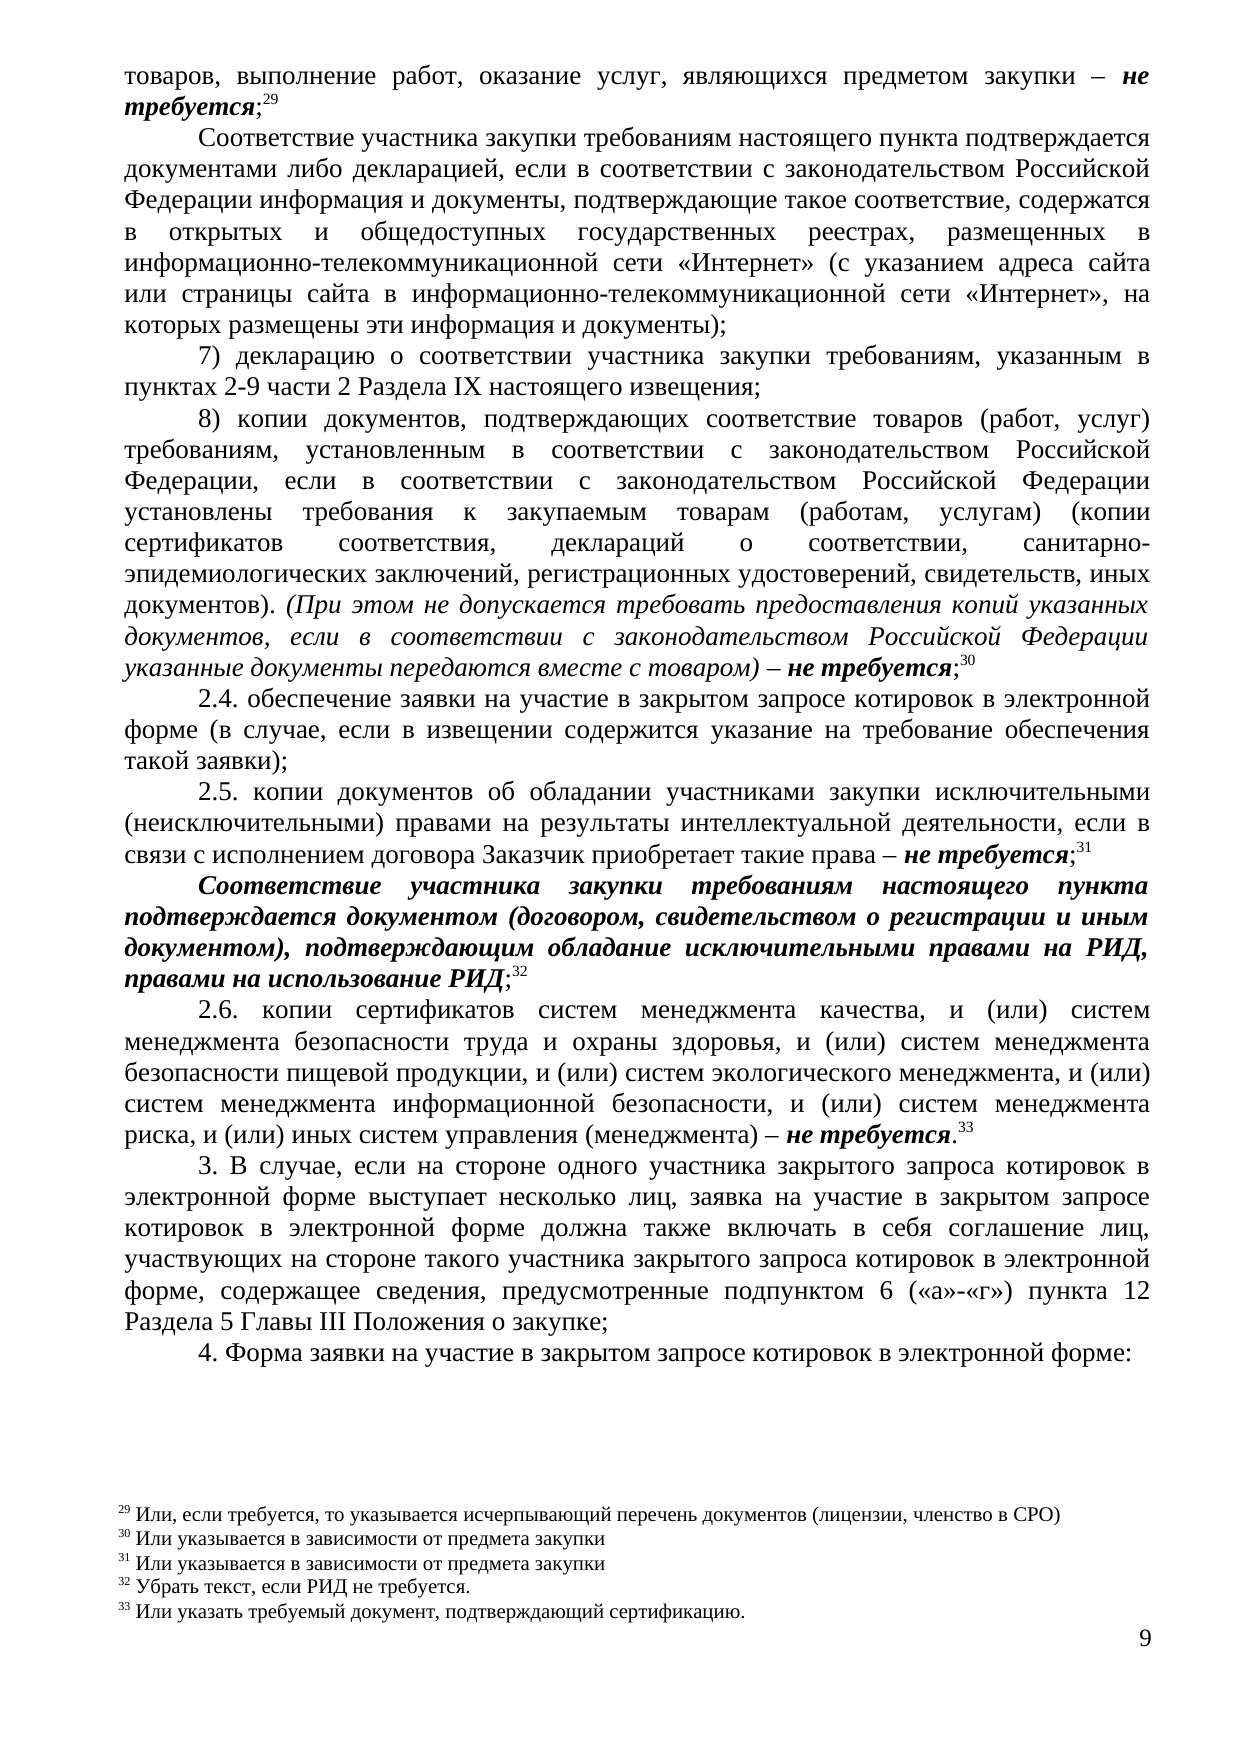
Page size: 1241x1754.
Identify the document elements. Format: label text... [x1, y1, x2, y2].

text 2.4. обеспечение заявки на участие в закрытом запросе котировок в электронной форме (в случае, если в извещении содержится указание на требование обеспечения такой заявки); [124, 682, 1152, 775]
text 2.6. копии сертификатов систем менеджмента качества, и (или) систем менеджмента безопасности труда и охраны здоровья, и (или) систем менеджмента безопасности пищевой продукции, и (или) систем экологического менеджмента, и (или) систем менеджмента информационной безопасности, и (или) систем менеджмента риска, и (или) иных систем управления (менеджмента) – не требуется. [124, 993, 1152, 1149]
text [124, 59, 1152, 121]
text 8) копии документов, подтверждающих соответствие товаров (работ, услуг) требованиям, установленным в соответствии с законодательством Российской Федерации, если в соответствии с законодательством Российской Федерации установлены требования к закупаемым товарам (работам, услугам) (копии сертификатов соответствия, деклараций о соответствии, санитарно-эпидемиологических заключений, регистрационных удостоверений, свидетельств, иных документов). (При этом не допускается требовать предоставления копий указанных документов, если в соответствии с законодательством Российской Федерации указанные документы передаются вместе с товаром) – не требуется; [124, 402, 1152, 682]
text 3. В случае, если на стороне одного участника закрытого запроса котировок в электронной форме выступает несколько лиц, заявка на участие в закрытом запросе котировок в электронной форме должна также включать в себя соглашение лиц, участвующих на стороне такого участника закрытого запроса котировок в электронной форме, содержащее сведения, предусмотренные подпунктом 6 («а»-«г») пункта 12 Раздела 5 Главы III Положения о закупке; [124, 1149, 1152, 1336]
text Соответствие участника закупки требованиям настоящего пункта подтверждается документами либо декларацией, если в соответствии с законодательством Российской Федерации информация и документы, подтверждающие такое соответствие, содержатся в открытых и общедоступных государственных реестрах, размещенных в информационно-телекоммуникационной сети «Интернет» (с указанием адреса сайта или страницы сайта в информационно-телекоммуникационной сети «Интернет», на которых размещены эти информация и документы); [124, 121, 1152, 339]
text 2.5. копии документов об обладании участниками закупки исключительными (неисключительными) правами на результаты интеллектуальной деятельности, если в связи с исполнением договора Заказчик приобретает такие права – не требуется; [124, 775, 1152, 869]
text 7) декларацию о соответствии участника закупки требованиям, указанным в пунктах 2-9 части 2 Раздела IX настоящего извещения; [124, 339, 1152, 402]
text Соответствие участника закупки требованиям настоящего пункта подтверждается документом (договором, свидетельством о регистрации и иным документом), подтверждающим обладание исключительными правами на РИД, правами на использование РИД; [124, 869, 1152, 993]
text 4. Форма заявки на участие в закрытом запросе котировок в электронной форме: [124, 1336, 1152, 1367]
